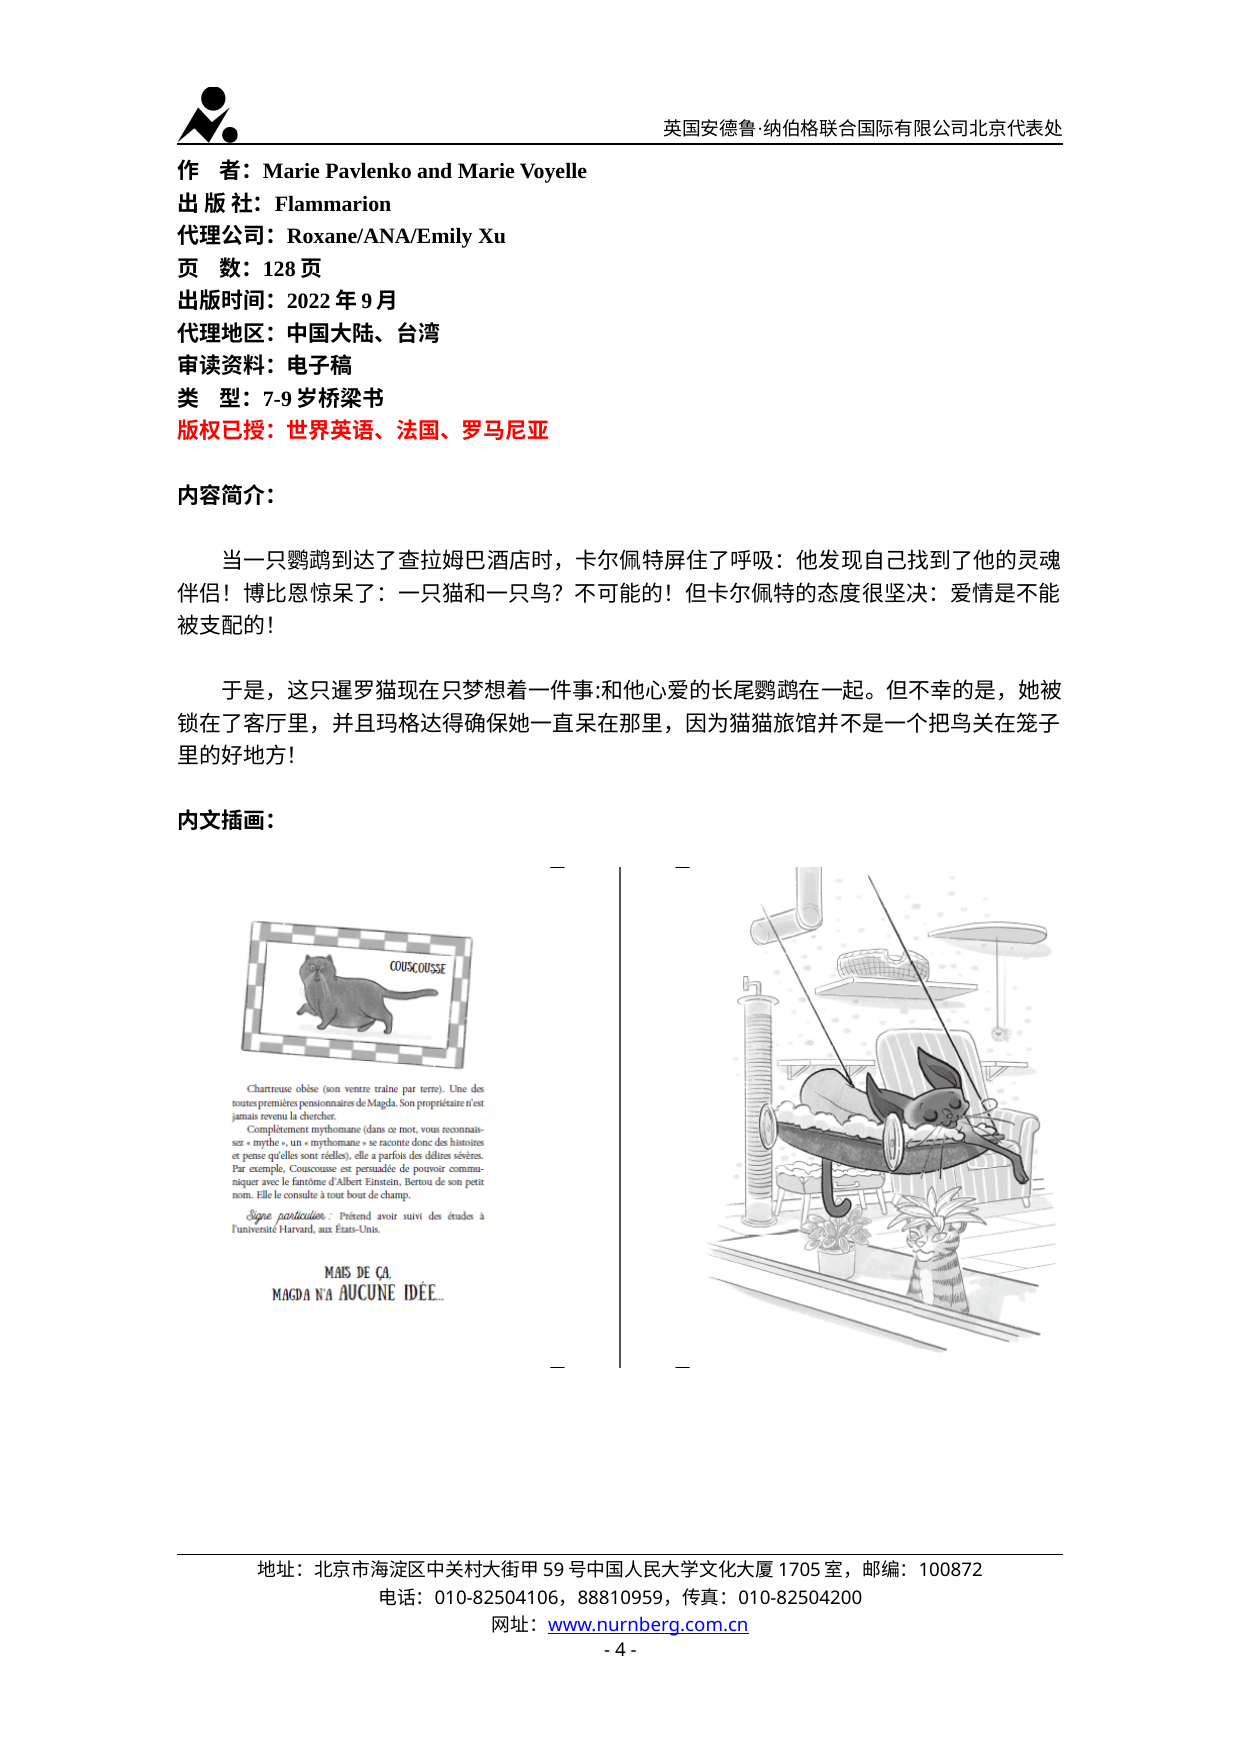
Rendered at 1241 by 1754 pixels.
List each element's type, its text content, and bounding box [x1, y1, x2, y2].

picture [177, 867, 1063, 1368]
text 页 数：128页 [177, 250, 1063, 283]
text 出版时间：2022年9月 [177, 283, 1063, 315]
text 于是，这只暹罗猫现在只梦想着一件事:和他心爱的长尾鹦鹉在一起。但不幸的是，她被锁在了客厅里，并且玛格达得确保她一直呆在那里，因为猫猫旅馆并不是一个把鸟关在笼子里的好地方！ [177, 673, 1063, 770]
text 作 者：Marie Pavlenko and Marie Voyelle [177, 153, 1063, 185]
text 版权已授：世界英语、法国、罗马尼亚 [177, 413, 1063, 445]
text 出 版 社：Flammarion [177, 185, 1063, 218]
text 当一只鹦鹉到达了查拉姆巴酒店时，卡尔佩特屏住了呼吸：他发现自己找到了他的灵魂伴侣！博比恩惊呆了：一只猫和一只鸟？不可能的！但卡尔佩特的态度很坚决：爱情是不能被支配的！ [177, 543, 1063, 640]
text 审读资料：电子稿 [177, 348, 1063, 380]
text 类 型：7-9岁桥梁书 [177, 380, 1063, 413]
text 内容简介： [177, 478, 1063, 510]
text 代理地区：中国大陆、台湾 [177, 315, 1063, 348]
text 内文插画： [177, 803, 1063, 835]
picture [177, 87, 238, 143]
text 代理公司：Roxane/ANA/Emily Xu [177, 218, 1063, 250]
